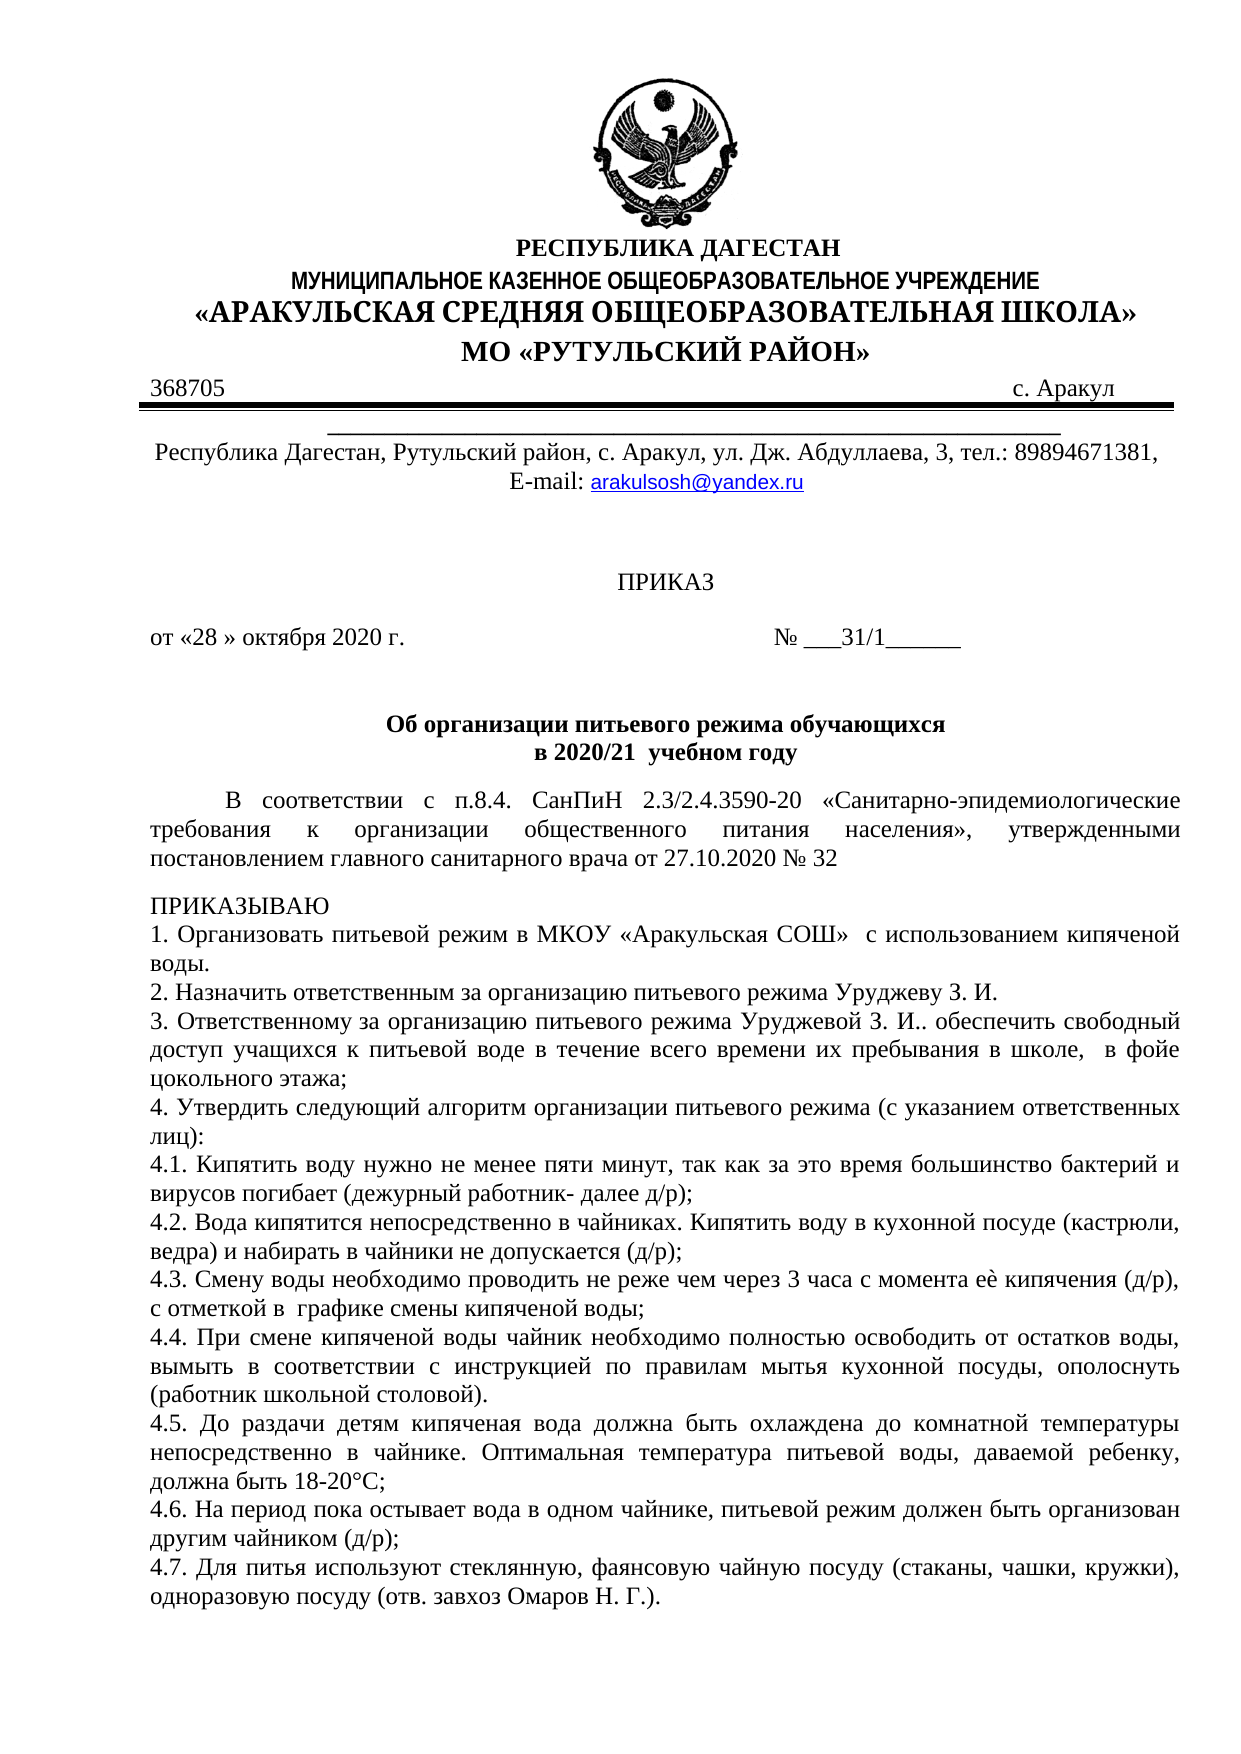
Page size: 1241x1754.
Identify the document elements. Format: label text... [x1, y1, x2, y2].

text 4.6. На период пока остывает вода в одном чайнике, питьевой режим должен быть организован другим чайником (д/р); [150, 1494, 1181, 1552]
picture [588, 73, 743, 233]
text 3. Ответственному за организацию питьевого режима Уруджевой З. И.. обеспечить свободный доступ учащихся к питьевой воде в течение всего времени их пребывания в школе, в фойе цокольного этажа; [150, 1006, 1181, 1092]
text 4.3. Смену воды необходимо проводить не реже чем через 3 часа с момента еѐ кипячения (д/р), с отметкой в графике смены кипяченой воды; [150, 1264, 1181, 1322]
text от «28 » октября 2020 г. № ___31/1______ [150, 622, 1181, 651]
table_header ________________________________________________________________ Республика Дагестан, Рутульский район, с. Аракул, ул. Дж. Абдуллаева, 3, тел.: 89894671381, Е-mail: arakulsosh@yandex.ru [139, 411, 1174, 543]
text 4.7. Для питья используют стеклянную, фаянсовую чайную посуду (стаканы, чашки, кружки), одноразовую посуду (отв. завхоз Омаров Н. Г.). [150, 1552, 1181, 1609]
text МУНИЦИПАЛЬНОЕ КАЗЕННОЕ ОБЩЕОБРАЗОВАТЕЛЬНОЕ УЧРЕЖДЕНИЕ [150, 266, 1181, 295]
text 4.1. Кипятить воду нужно не менее пяти минут, так как за это время большинство бактерий и вирусов погибает (дежурный работник- далее д/р); [150, 1149, 1181, 1207]
text 4.5. До раздачи детям кипяченая вода должна быть охлаждена до комнатной температуры непосредственно в чайнике. Оптимальная температура питьевой воды, даваемой ребенку, должна быть 18-20°С; [150, 1408, 1181, 1494]
text 4.2. Вода кипятится непосредственно в чайниках. Кипятить воду в кухонной посуде (кастрюли, ведра) и набирать в чайники не допускается (д/р); [150, 1207, 1181, 1264]
text 368705 с. Аракул [150, 373, 1181, 402]
text 1. Организовать питьевой режим в МКОУ «Аракульская СОШ» с использованием кипяченой воды. [150, 919, 1181, 977]
text МО «РУТУЛЬСКИЙ РАЙОН» [150, 334, 1181, 368]
text В соответствии с п.8.4. СанПиН 2.3/2.4.3590-20 «Санитарно-эпидемиологические требования к организации общественного питания населения», утвержденными постановлением главного санитарного врача от 27.10.2020 № 32 [150, 785, 1181, 872]
text ПРИКАЗЫВАЮ [150, 891, 1181, 919]
text 4.4. При смене кипяченой воды чайник необходимо полностью освободить от остатков воды, вымыть в соответствии с инструкцией по правилам мытья кухонной посуды, ополоснуть (работник школьной столовой). [150, 1322, 1181, 1408]
text 4. Утвердить следующий алгоритм организации питьевого режима (с указанием ответственных лиц): [150, 1092, 1181, 1149]
text РЕСПУБЛИКА ДАГЕСТАН [150, 233, 1181, 262]
text Об организации питьевого режима обучающихся в 2020/21 учебном году [150, 709, 1181, 766]
text «АРАКУЛЬСКАЯ СРЕДНЯЯ ОБЩЕОБРАЗОВАТЕЛЬНАЯ ШКОЛА» [150, 295, 1181, 329]
text 2. Назначить ответственным за организацию питьевого режима Уруджеву З. И. [150, 977, 1181, 1006]
text ПРИКАЗ [150, 567, 1181, 596]
